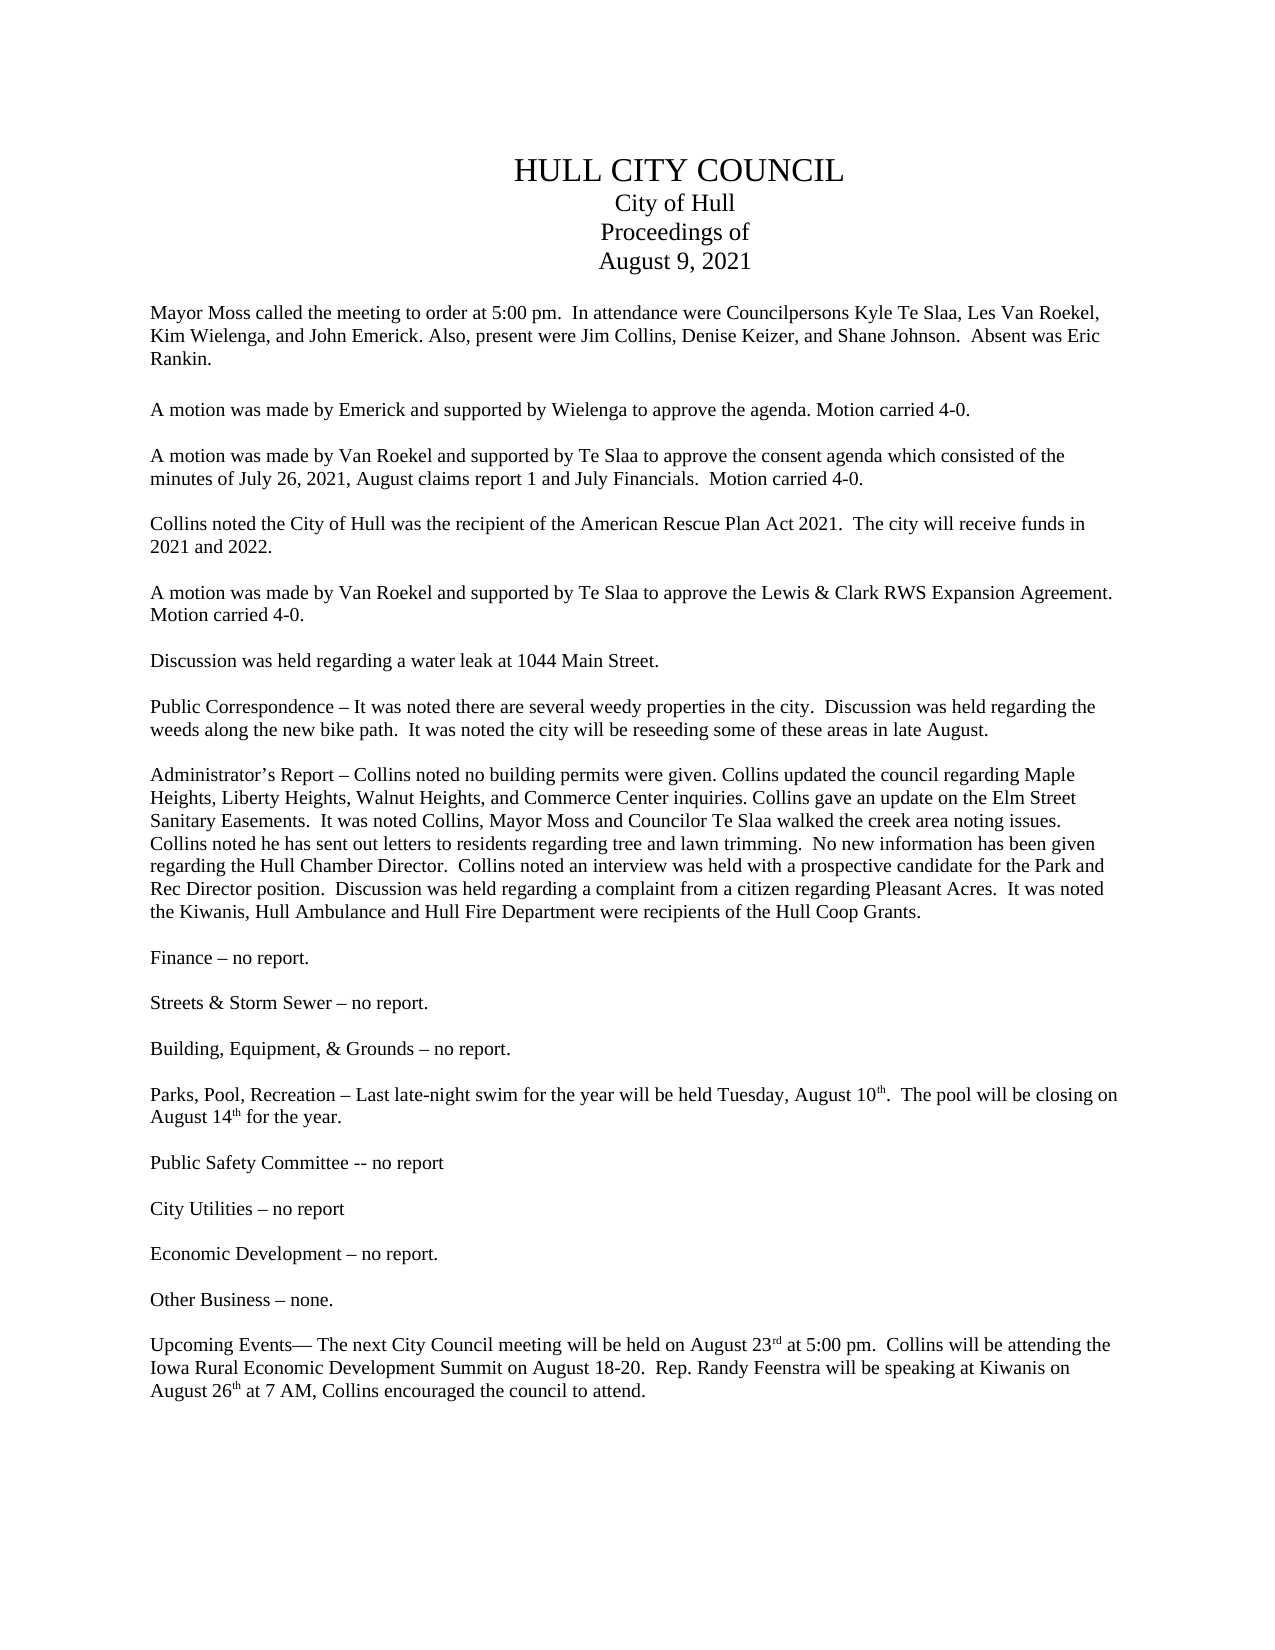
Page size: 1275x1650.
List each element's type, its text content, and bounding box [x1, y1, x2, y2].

text A motion was made by Emerick and supported by Wielenga to approve the agenda. Motion carried 4-0. [150, 398, 1125, 421]
text Parks, Pool, Recreation – Last late-night swim for the year will be held Tuesday, August 10th. The pool will be closing on August 14th for the year. [150, 1082, 1125, 1128]
text Collins noted the City of Hull was the recipient of the American Rescue Plan Act 2021. The city will receive funds in 2021 and 2022. [150, 512, 1125, 558]
text Other Business – none. [150, 1288, 1125, 1311]
text Building, Equipment, & Grounds – no report. [150, 1037, 1125, 1060]
text A motion was made by Van Roekel and supported by Te Slaa to approve the consent agenda which consisted of the minutes of July 26, 2021, August claims report 1 and July Financials. Motion carried 4-0. [150, 444, 1125, 489]
text A motion was made by Van Roekel and supported by Te Slaa to approve the Lewis & Clark RWS Expansion Agreement. Motion carried 4-0. [150, 581, 1125, 626]
text Public Safety Committee -- no report [150, 1151, 1125, 1174]
text Mayor Moss called the meeting to order at 5:00 pm. In attendance were Councilpersons Kyle Te Slaa, Les Van Roekel, Kim Wielenga, and John Emerick. Also, present were Jim Collins, Denise Keizer, and Shane Johnson. Absent was Eric Rankin. [150, 301, 1125, 369]
text August 9, 2021 [225, 246, 1125, 274]
text City of Hull [225, 188, 1125, 217]
text City Utilities – no report [150, 1197, 1125, 1219]
text Streets & Storm Sewer – no report. [150, 991, 1125, 1014]
text Proceedings of [225, 217, 1125, 246]
text Upcoming Events— The next City Council meeting will be held on August 23rd at 5:00 pm. Collins will be attending the Iowa Rural Economic Development Summit on August 18-20. Rep. Randy Feenstra will be speaking at Kiwanis on August 26th at 7 AM, Collins encouraged the council to attend. [150, 1333, 1125, 1402]
text Public Correspondence – It was noted there are several weedy properties in the city. Discussion was held regarding the weeds along the new bike path. It was noted the city will be reseeding some of these areas in late August. [150, 695, 1125, 740]
text Discussion was held regarding a water leak at 1044 Main Street. [150, 649, 1125, 672]
text Finance – no report. [150, 946, 1125, 968]
text Economic Development – no report. [150, 1242, 1125, 1265]
text Administrator’s Report – Collins noted no building permits were given. Collins updated the council regarding Maple Heights, Liberty Heights, Walnut Heights, and Commerce Center inquiries. Collins gave an update on the Elm Street Sanitary Easements. It was noted Collins, Mayor Moss and Councilor Te Slaa walked the creek area noting issues. Collins noted he has sent out letters to residents regarding tree and lawn trimming. No new information has been given regarding the Hull Chamber Director. Collins noted an interview was held with a prospective candidate for the Park and Rec Director position. Discussion was held regarding a complaint from a citizen regarding Pleasant Acres. It was noted the Kiwanis, Hull Ambulance and Hull Fire Department were recipients of the Hull Coop Grants. [150, 763, 1125, 923]
text HULL CITY COUNCIL [225, 150, 1125, 188]
